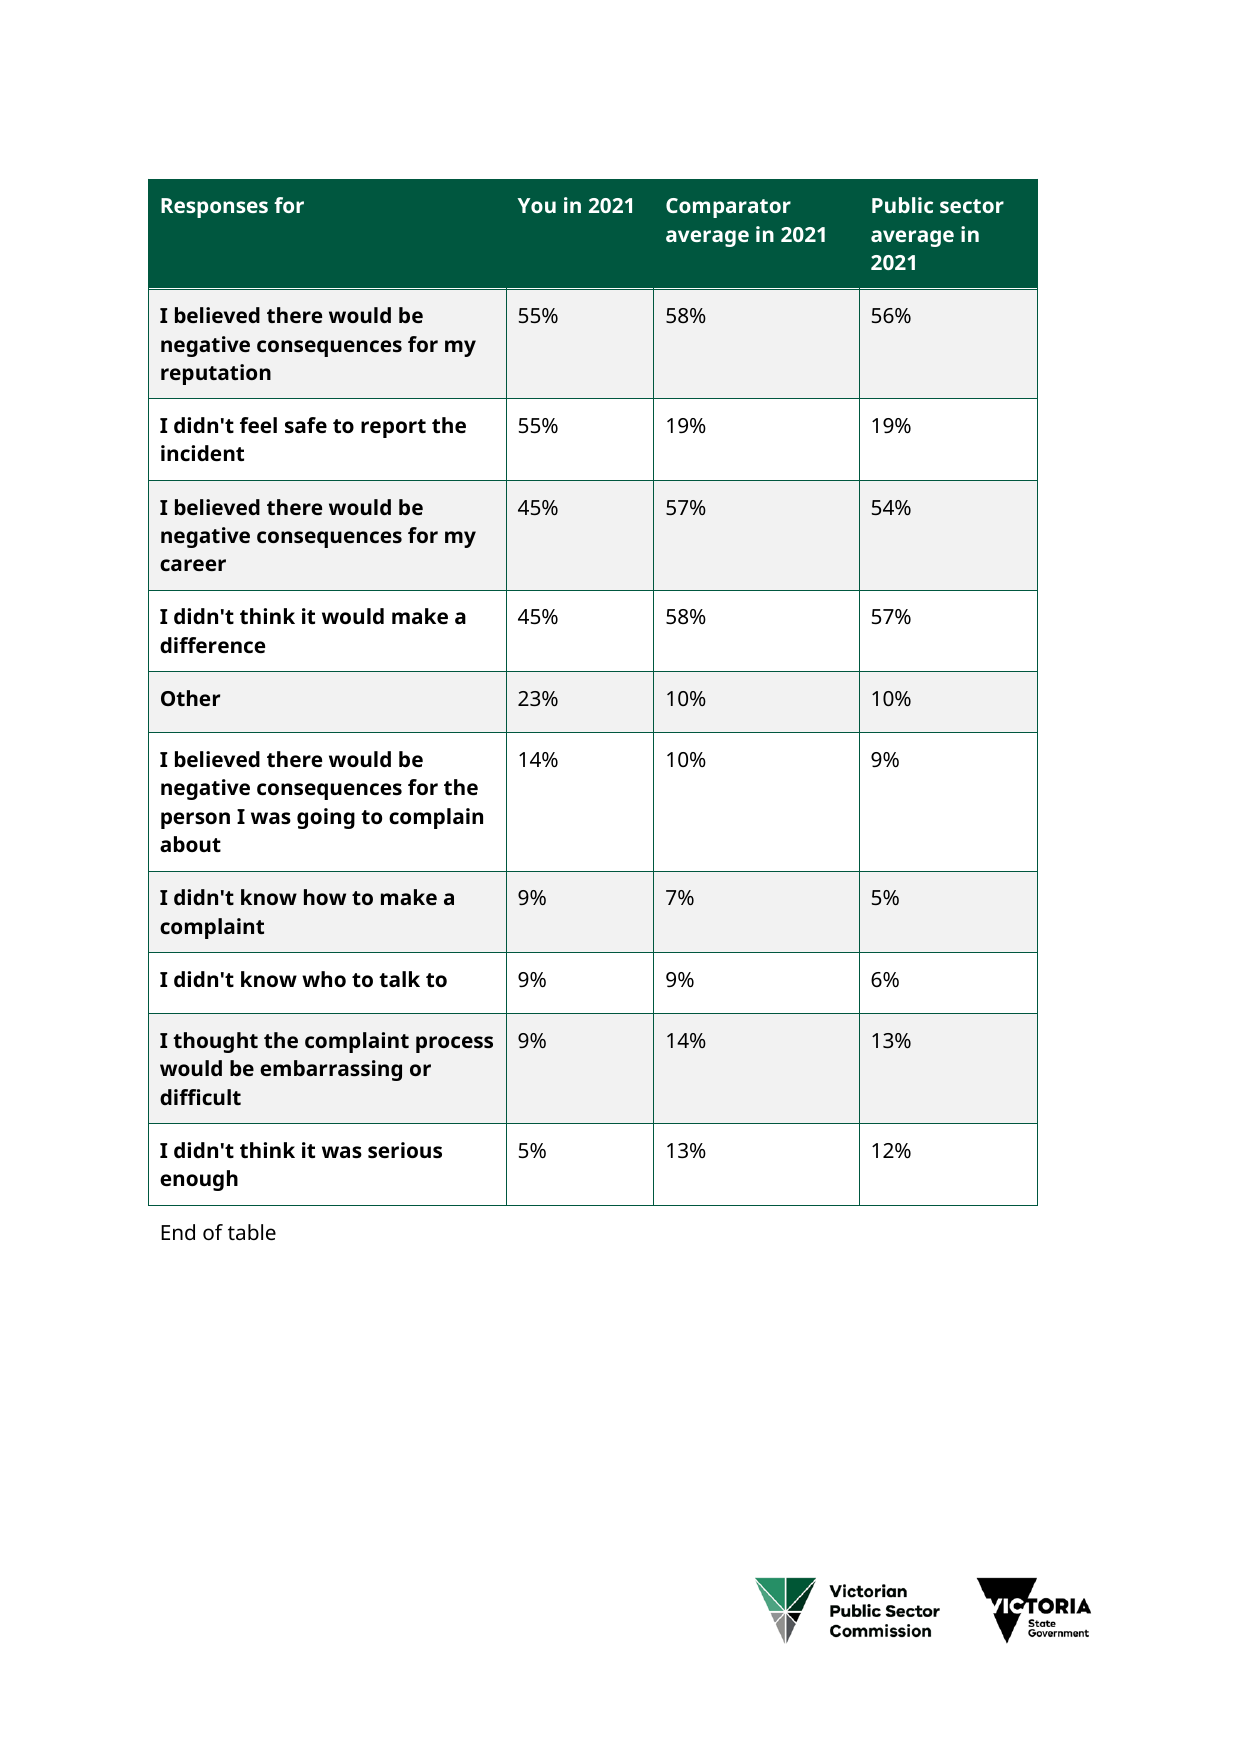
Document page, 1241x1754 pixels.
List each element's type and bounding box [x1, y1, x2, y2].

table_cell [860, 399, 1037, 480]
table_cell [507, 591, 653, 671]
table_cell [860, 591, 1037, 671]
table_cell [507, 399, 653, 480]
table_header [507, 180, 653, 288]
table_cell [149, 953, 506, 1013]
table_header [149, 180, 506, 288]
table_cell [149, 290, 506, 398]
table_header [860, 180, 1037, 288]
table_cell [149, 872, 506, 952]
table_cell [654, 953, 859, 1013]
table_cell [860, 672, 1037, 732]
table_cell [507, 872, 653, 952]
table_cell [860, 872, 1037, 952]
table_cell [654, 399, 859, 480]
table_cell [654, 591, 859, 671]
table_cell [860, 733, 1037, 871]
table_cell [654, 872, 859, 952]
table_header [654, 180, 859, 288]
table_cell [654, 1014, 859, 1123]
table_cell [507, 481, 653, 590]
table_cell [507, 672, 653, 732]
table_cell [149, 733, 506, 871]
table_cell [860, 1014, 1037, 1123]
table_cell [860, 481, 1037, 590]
picture [754, 1577, 1093, 1645]
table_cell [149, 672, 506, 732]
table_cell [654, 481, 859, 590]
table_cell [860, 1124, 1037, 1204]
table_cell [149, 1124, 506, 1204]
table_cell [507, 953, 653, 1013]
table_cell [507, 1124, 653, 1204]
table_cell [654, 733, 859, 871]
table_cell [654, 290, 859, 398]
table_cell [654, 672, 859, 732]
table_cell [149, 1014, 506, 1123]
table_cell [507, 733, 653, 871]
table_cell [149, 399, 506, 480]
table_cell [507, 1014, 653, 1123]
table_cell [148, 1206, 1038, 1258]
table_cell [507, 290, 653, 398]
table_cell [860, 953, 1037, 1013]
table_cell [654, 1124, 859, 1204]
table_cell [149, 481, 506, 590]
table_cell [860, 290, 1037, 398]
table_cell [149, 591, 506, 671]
